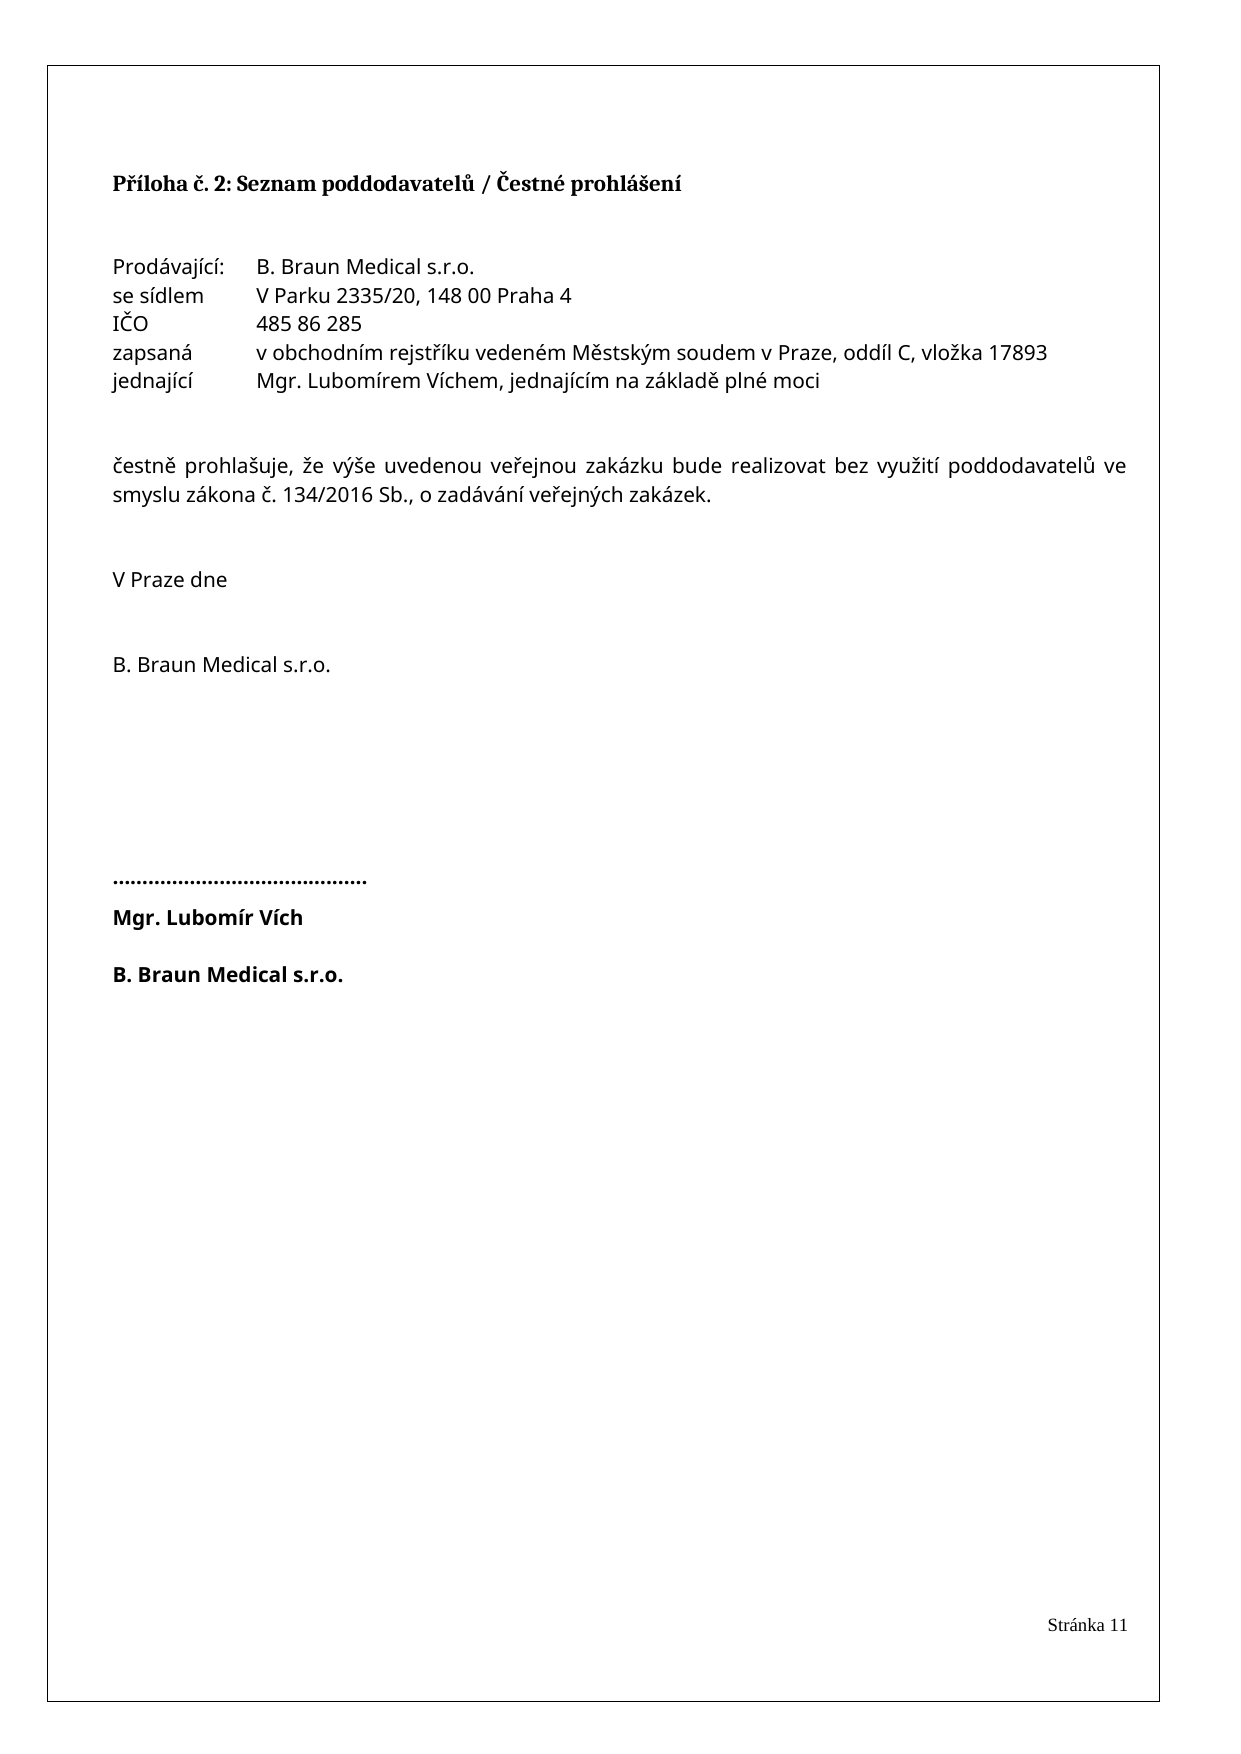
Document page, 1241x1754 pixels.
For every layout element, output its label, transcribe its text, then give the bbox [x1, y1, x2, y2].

text čestně prohlašuje, že výše uvedenou veřejnou zakázku bude realizovat bez využití poddodavatelů ve smyslu zákona č. 134/2016 Sb., o zadávání veřejných zakázek. [112, 451, 1128, 508]
text V Praze dne [112, 565, 1128, 594]
text B. Braun Medical s.r.o. [112, 651, 1128, 679]
text Prodávající: B. Braun Medical s.r.o. [112, 252, 1128, 281]
text Příloha č. 2: Seznam poddodavatelů / Čestné prohlášení [112, 171, 1128, 197]
text ………………………………..….. [112, 862, 1128, 891]
text IČO 485 86 285 [112, 309, 1128, 338]
text jednající Mgr. Lubomírem Víchem, jednajícím na základě plné moci [112, 366, 1128, 394]
text B. Braun Medical s.r.o. [112, 961, 1128, 989]
text Mgr. Lubomír Vích [112, 903, 1128, 931]
text zapsaná v obchodním rejstříku vedeném Městským soudem v Praze, oddíl C, vložka 17893 [112, 338, 1128, 366]
text se sídlem V Parku 2335/20, 148 00 Praha 4 [112, 281, 1128, 309]
